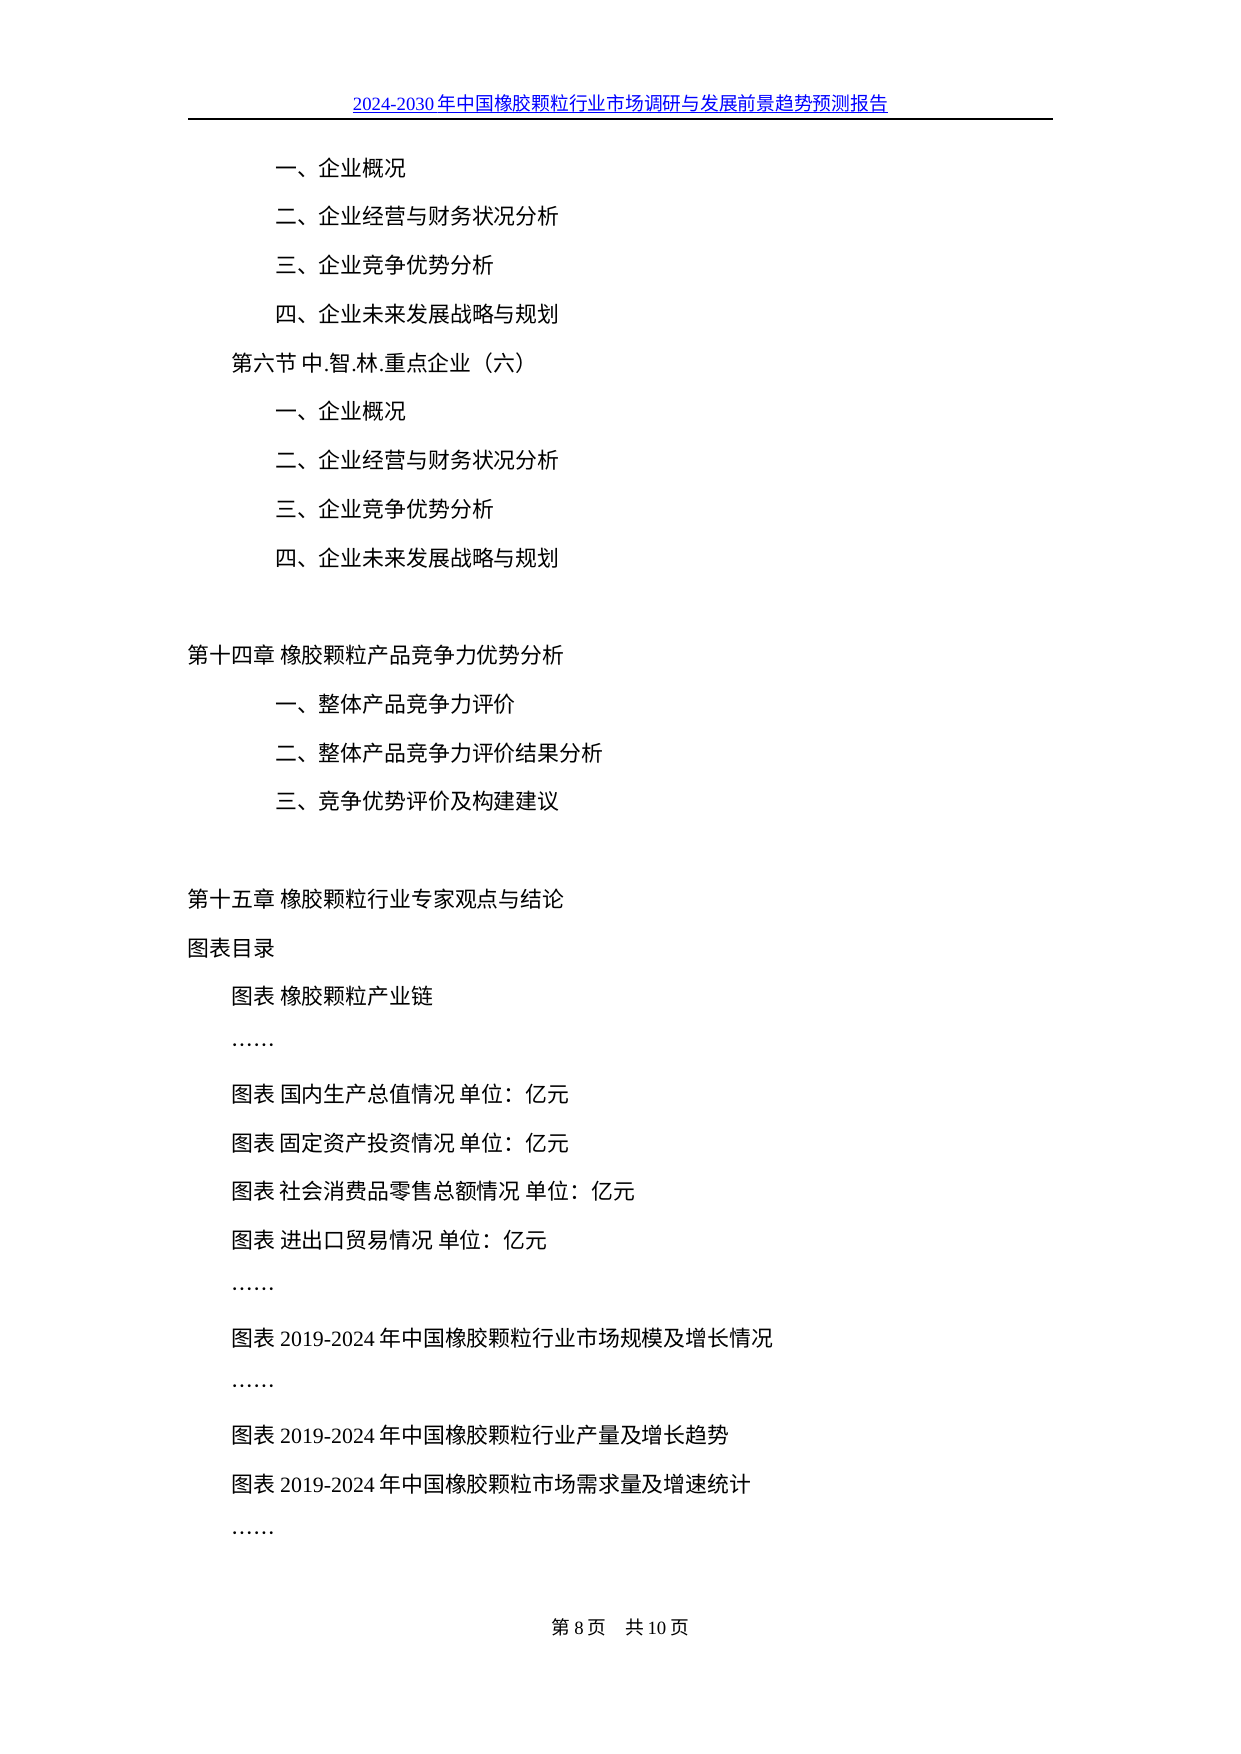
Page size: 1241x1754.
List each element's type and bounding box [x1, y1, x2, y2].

text [187, 150, 1053, 1548]
